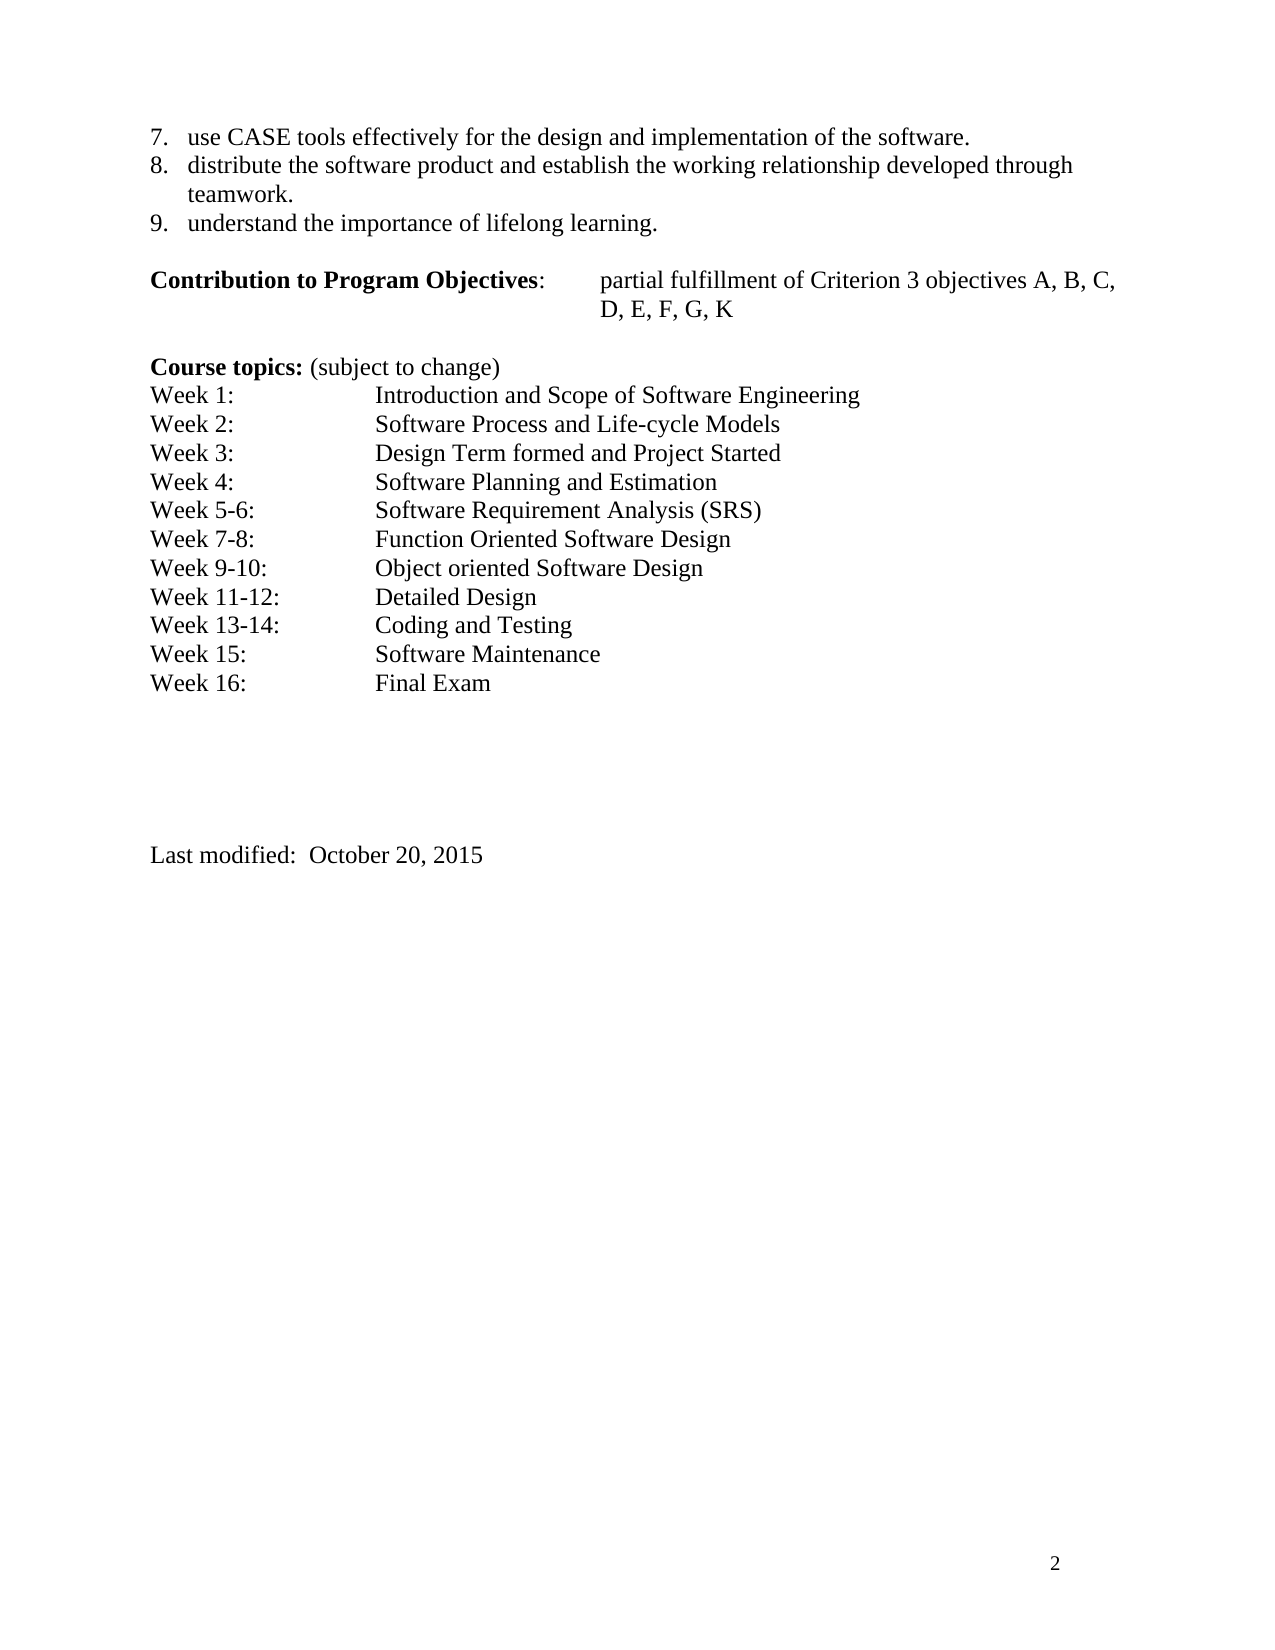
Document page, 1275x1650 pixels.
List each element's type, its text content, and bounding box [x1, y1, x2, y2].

text Contribution to Program Objectives: partial fulfillment of Criterion 3 objectives A, B, C, D, E, F, G, K [150, 266, 1125, 323]
text Week 5-6: Software Requirement Analysis (SRS) [150, 496, 1125, 524]
list use CASE tools effectively for the design and implementation of the software. [150, 122, 1125, 151]
text Week 4: Software Planning and Estimation [150, 467, 1125, 496]
list distribute the software product and establish the working relationship developed through teamwork. [150, 151, 1125, 208]
text Week 9-10: Object oriented Software Design [150, 553, 1125, 582]
text Course topics: (subject to change) [150, 352, 1125, 381]
text Week 7-8: Function Oriented Software Design [150, 524, 1125, 553]
text Week 2: Software Process and Life-cycle Models [150, 409, 1125, 438]
text Last modified: October 20, 2015 [150, 841, 1125, 869]
text Week 13-14: Coding and Testing [150, 611, 1125, 639]
text Week 3: Design Term formed and Project Started [150, 438, 1125, 467]
text Week 11-12: Detailed Design [150, 582, 1125, 611]
text Week 1: Introduction and Scope of Software Engineering [150, 381, 1125, 409]
text Week 16: Final Exam [150, 668, 1125, 697]
list understand the importance of lifelong learning. [150, 208, 1125, 237]
text Week 15: Software Maintenance [150, 639, 1125, 668]
